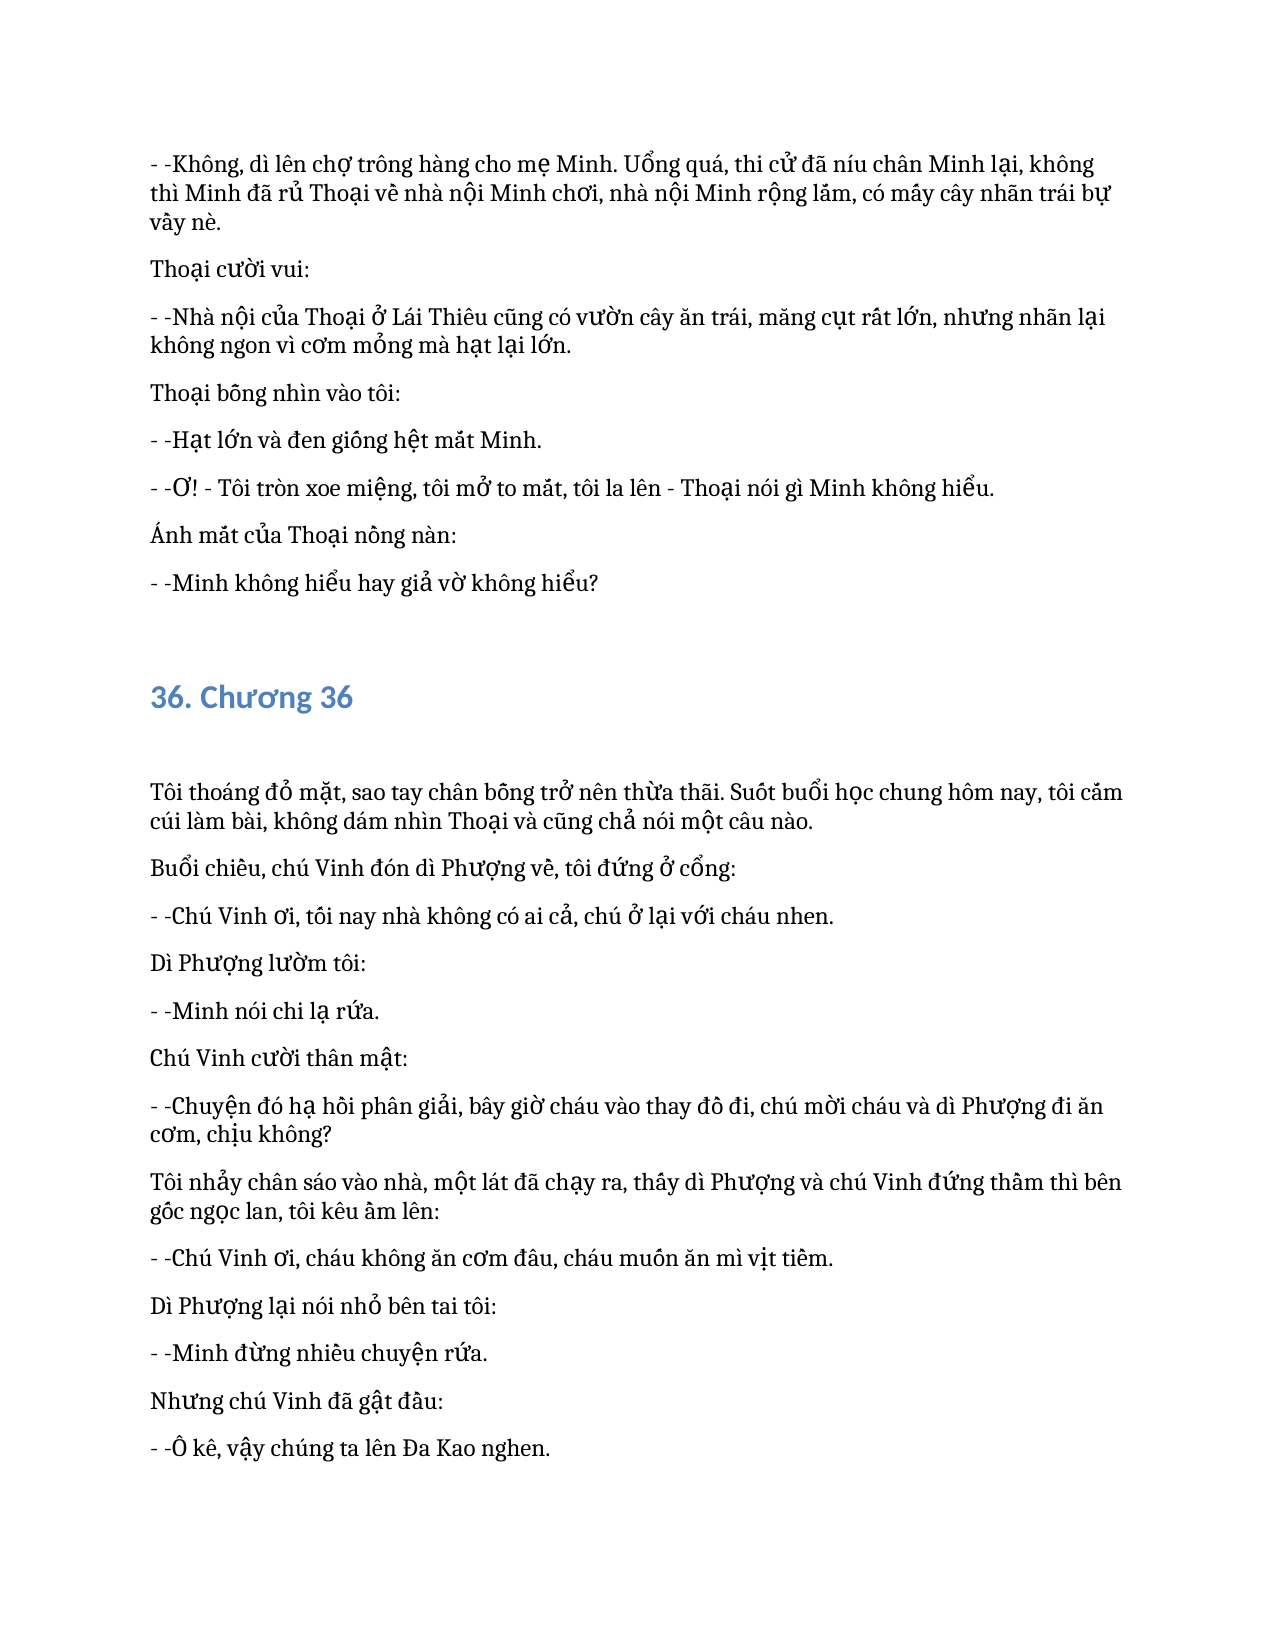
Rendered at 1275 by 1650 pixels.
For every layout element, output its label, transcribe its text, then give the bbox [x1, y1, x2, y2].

text - -Minh đừng nhiều chuyện rứa. [150, 1339, 1125, 1368]
text - -Chú Vinh ơi, cháu không ăn cơm đâu, cháu muốn ăn mì vịt tiềm. [150, 1244, 1125, 1273]
text - -Chuyện đó hạ hồi phân giải, bây giờ cháu vào thay đồ đi, chú mời cháu và dì Phượng đi ăn cơm, chịu không? [150, 1092, 1125, 1149]
text - -Ô kê, vậy chúng ta lên Đa Kao nghen. [150, 1434, 1125, 1463]
text Thoại cười vui: [150, 255, 1125, 284]
text - -Minh không hiểu hay giả vờ không hiểu? [150, 569, 1125, 655]
text - -Không, dì lên chợ trông hàng cho mẹ Minh. Uổng quá, thi cử đã níu chân Minh lại, không thì Minh đã rủ Thoại về nhà nội Minh chơi, nhà nội Minh rộng lắm, có mấy cây nhãn trái bự vầy nè. [150, 150, 1125, 236]
text Dì Phượng lườm tôi: [150, 949, 1125, 978]
text - -Minh nói chi lạ rứa. [150, 997, 1125, 1025]
text Tôi nhảy chân sáo vào nhà, một lát đã chạy ra, thấy dì Phượng và chú Vinh đứng thầm thì bên gốc ngọc lan, tôi kêu ầm lên: [150, 1168, 1125, 1225]
text - -Nhà nội của Thoại ở Lái Thiêu cũng có vườn cây ăn trái, măng cụt rất lớn, nhưng nhãn lại không ngon vì cơm mỏng mà hạt lại lớn. [150, 302, 1125, 360]
subtitle 36. Chương 36 [150, 676, 1125, 717]
text Tôi thoáng đỏ mặt, sao tay chân bỗng trở nên thừa thãi. Suốt buổi học chung hôm nay, tôi cắm cúi làm bài, không dám nhìn Thoại và cũng chả nói một câu nào. [150, 720, 1125, 835]
text - -Hạt lớn và đen giống hệt mắt Minh. [150, 426, 1125, 455]
text Ánh mắt của Thoại nồng nàn: [150, 521, 1125, 550]
text Dì Phượng lại nói nhỏ bên tai tôi: [150, 1292, 1125, 1320]
text Buổi chiều, chú Vinh đón dì Phượng về, tôi đứng ở cổng: [150, 854, 1125, 883]
text - -Ơ! - Tôi tròn xoe miệng, tôi mở to mắt, tôi la lên - Thoại nói gì Minh không hiểu. [150, 474, 1125, 502]
text Nhưng chú Vinh đã gật đầu: [150, 1387, 1125, 1415]
text Thoại bỗng nhìn vào tôi: [150, 379, 1125, 407]
text - -Chú Vinh ơi, tối nay nhà không có ai cả, chú ở lại với cháu nhen. [150, 902, 1125, 930]
text Chú Vinh cười thân mật: [150, 1044, 1125, 1073]
